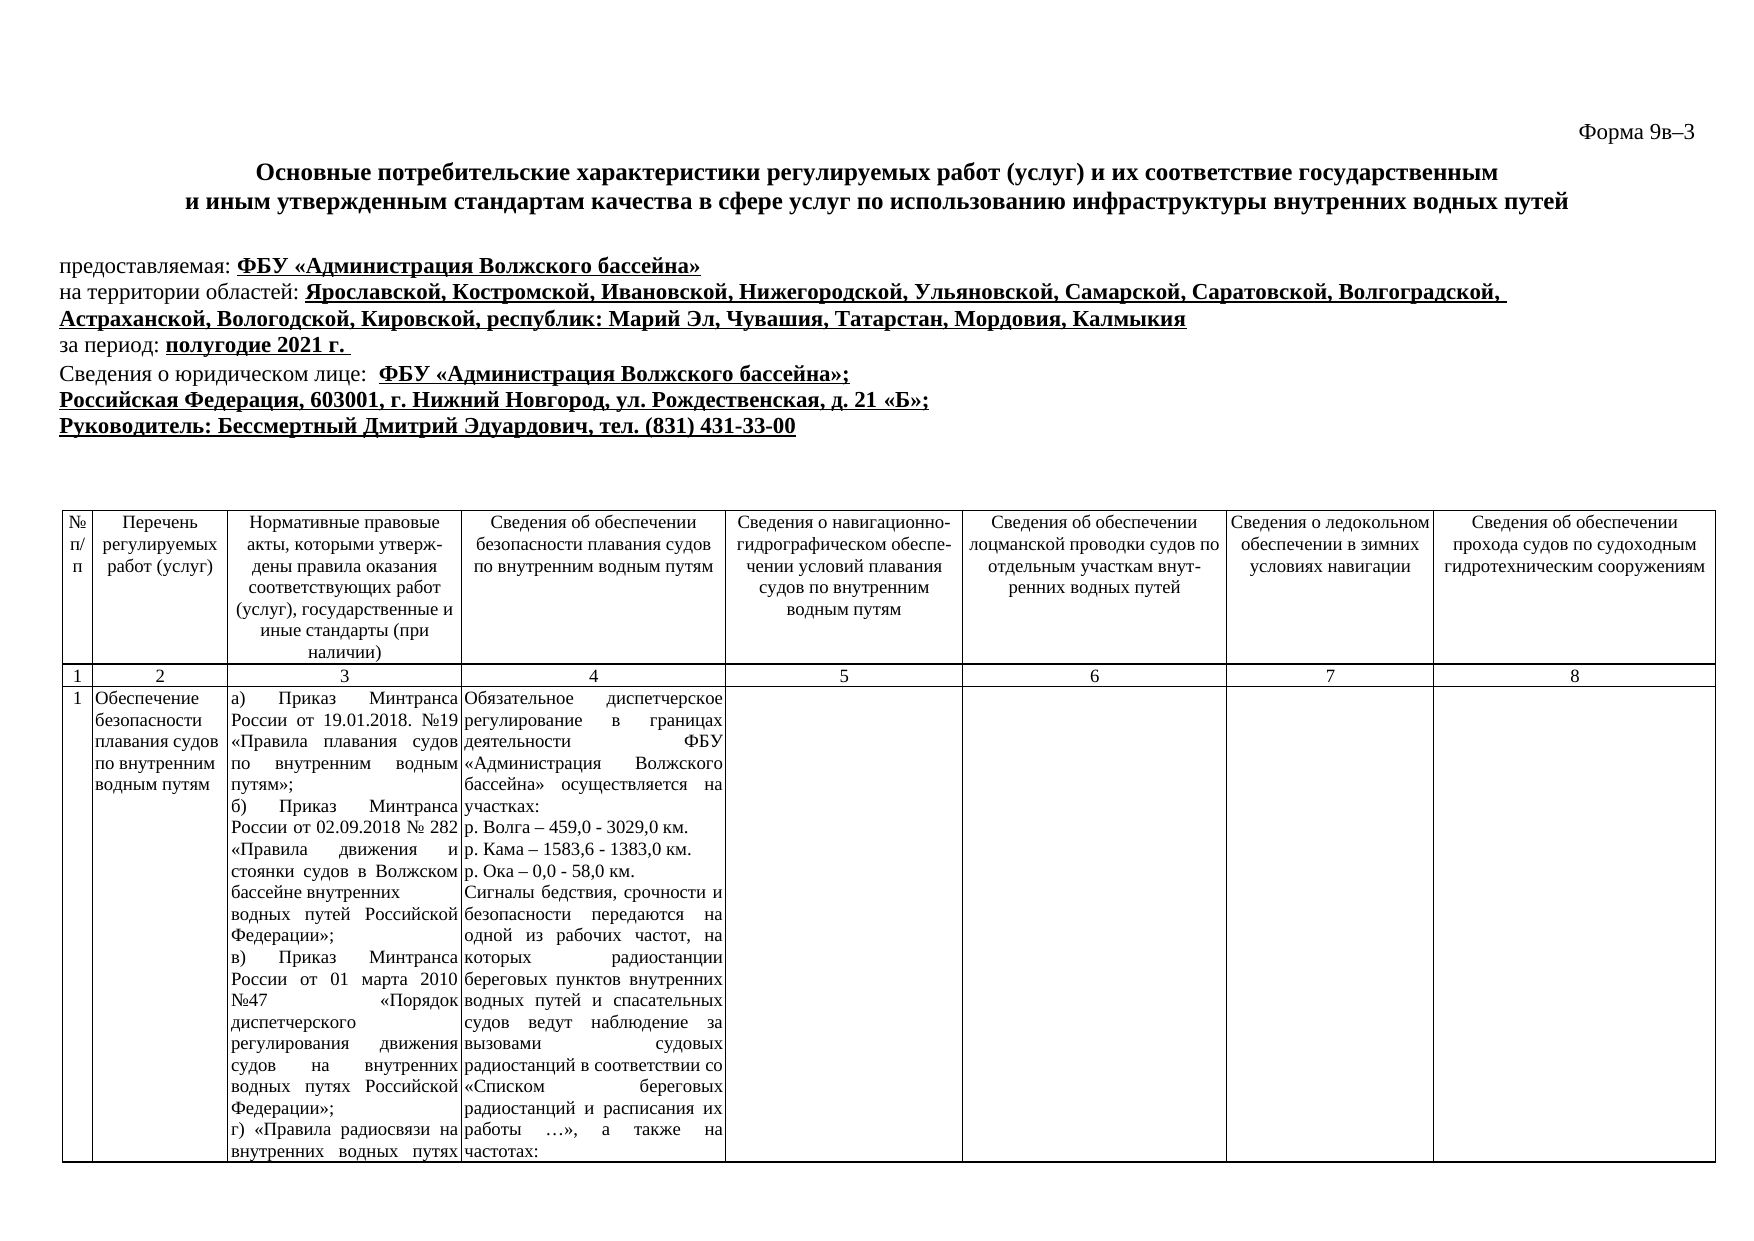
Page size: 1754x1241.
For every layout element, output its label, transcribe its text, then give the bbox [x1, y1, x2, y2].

text на территории областей: Ярославской, Костромской, Ивановской, Нижегородской, Ульяновской, Самарской, Саратовской, Волгоградской, Астраханской, Вологодской, Кировской, республик: Марий Эл, Чувашия, Татарстан, Мордовия, Калмыкия [59, 278, 1639, 331]
table_header № п/п [63, 511, 92, 662]
table_header 5 [726, 665, 962, 686]
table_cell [228, 687, 461, 1161]
text Российская Федерация, 603001, г. Нижний Новгород, ул. Рождественская, д. 21 «Б»; [59, 386, 1639, 412]
table_header Сведения о ледокольном обеспечении в зимних условиях навигации [1227, 511, 1433, 662]
table_header 2 [93, 665, 227, 686]
table_header 3 [228, 665, 461, 686]
text Основные потребительские характеристики регулируемых работ (услуг) и их соответствие государственным и иным утвержденным стандартам качества в сфере услуг по использованию инфраструктуры внутренних водных путей [59, 157, 1695, 214]
table_cell [726, 687, 962, 1161]
table_header 8 [1434, 665, 1715, 686]
table_header 4 [462, 665, 725, 686]
table_header 1 [63, 665, 92, 686]
table_header Нормативные правовые акты, которыми утверждены правила оказания соответствующих работ (услуг), государственные и иные стандарты (при наличии) [228, 511, 461, 662]
table_header Перечень регулируемых работ (услуг) [93, 511, 227, 662]
table_cell 1 [63, 687, 92, 1161]
text предоставляемая: ФБУ «Администрация Волжского бассейна» [59, 252, 1004, 278]
table_header Сведения об обеспечении лоцманской проводки судов по отдельным участкам внутренних водных путей [963, 511, 1226, 662]
table_header 6 [963, 665, 1226, 686]
table_cell [1434, 687, 1715, 1161]
table_cell [1227, 687, 1433, 1161]
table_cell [93, 687, 227, 1161]
text Форма 9в–3 [59, 118, 1695, 144]
text Сведения о юридическом лице: ФБУ «Администрация Волжского бассейна»; [59, 360, 1639, 386]
table_header Сведения об обеспечении безопасности плавания судов по внутренним водным путям [462, 511, 725, 662]
table_header 7 [1227, 665, 1433, 686]
table_header Сведения о навигационно-гидрографическом обеспечении условий плавания судов по внутренним водным путям [726, 511, 962, 662]
text Руководитель: Бессмертный Дмитрий Эдуардович, тел. (831) 431-33-00 [59, 412, 1639, 439]
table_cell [462, 687, 725, 1161]
text за период: полугодие 2021 г. [59, 331, 1639, 357]
table_header Сведения об обеспечении прохода судов по судоходным гидротехническим сооружениям [1434, 511, 1715, 662]
table_cell [963, 687, 1226, 1161]
